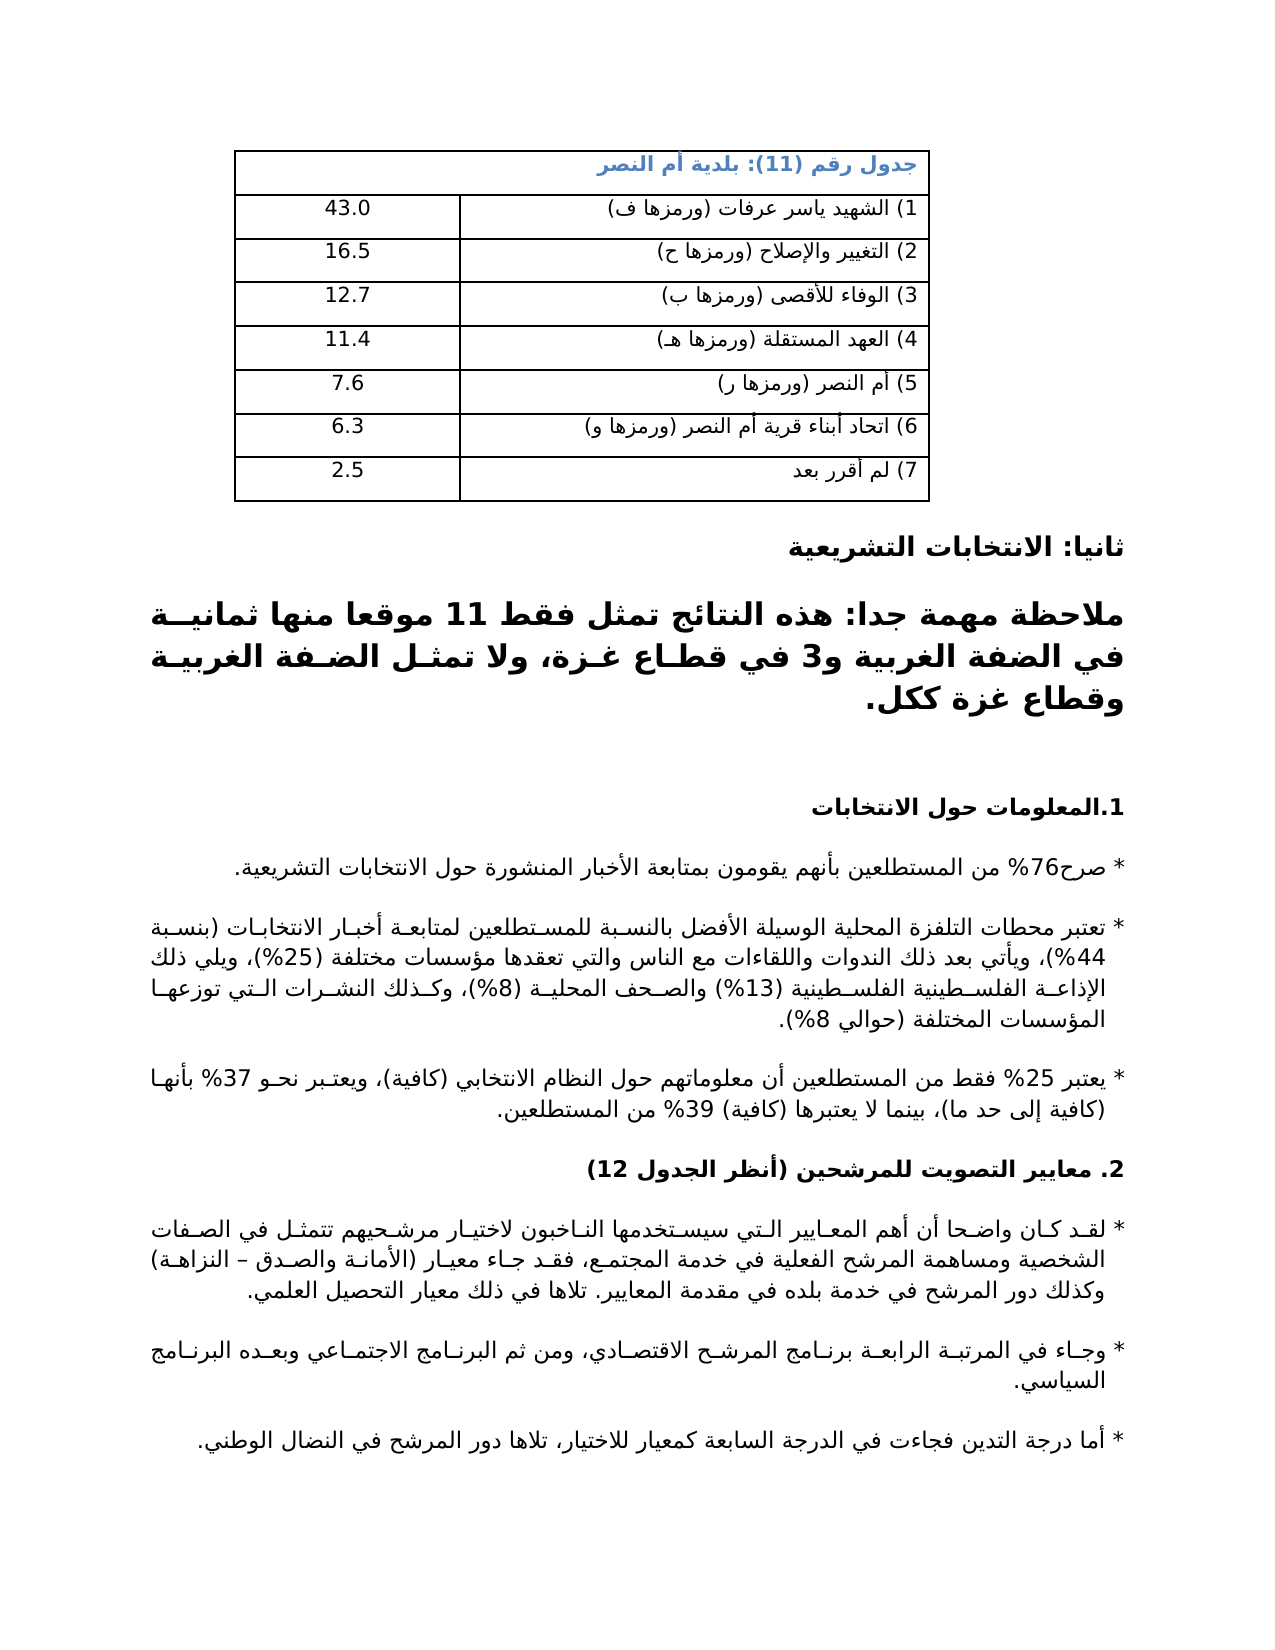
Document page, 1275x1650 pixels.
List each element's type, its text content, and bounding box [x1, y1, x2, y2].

text * صرح76% من المستطلعين بأنهم يقومون بمتابعة الأخبار المنشورة حول الانتخابات التشريعية. [150, 854, 1125, 881]
table_cell 1) الشهيد ياسر عرفات (ورمزها ف) [461, 196, 928, 237]
text * وجاء في المرتبة الرابعة برنامج المرشح الاقتصادي، ومن ثم البرنامج الاجتماعي وبعده البرنامج السياسي. [150, 1337, 1125, 1394]
text ملاحظة مهمة جدا: هذه النتائج تمثل فقط 11 موقعا منها ثمانية في الضفة الغربية و3 في قطاع غزة، ولا تمثل الضفة الغربية وقطاع غزة ككل. [150, 597, 1125, 717]
table_cell 16.5 [236, 240, 459, 281]
table_cell 4) العهد المستقلة (ورمزها هـ) [461, 327, 928, 369]
table_cell 43.0 [236, 196, 459, 237]
text * لقد كان واضحا أن أهم المعايير التي سيستخدمها الناخبون لاختيار مرشحيهم تتمثل في الصفات الشخصية ومساهمة المرشح الفعلية في خدمة المجتمع، فقد جاء معيار (الأمانة والصدق – النزاهة) وكذلك دور المرشح في خدمة بلده في مقدمة المعايير. تلاها في ذلك معيار التحصيل العلمي. [150, 1216, 1125, 1304]
text * تعتبر محطات التلفزة المحلية الوسيلة الأفضل بالنسبة للمستطلعين لمتابعة أخبار الانتخابات (بنسبة 44%)، ويأتي بعد ذلك الندوات واللقاءات مع الناس والتي تعقدها مؤسسات مختلفة (25%)، ويلي ذلك الإذاعة الفلسطينية الفلسطينية (13%) والصحف المحلية (8%)، وكذلك النشرات التي توزعها المؤسسات المختلفة (حوالي 8%). [150, 914, 1125, 1032]
table_cell 6.3 [236, 415, 459, 456]
text 1.المعلومات حول الانتخابات [150, 794, 1125, 821]
text 2. معايير التصويت للمرشحين (أنظر الجدول 12) [150, 1156, 1125, 1183]
text * يعتبر 25% فقط من المستطلعين أن معلوماتهم حول النظام الانتخابي (كافية)، ويعتبر نحو 37% بأنها (كافية إلى حد ما)، بينما لا يعتبرها (كافية) 39% من المستطلعين. [150, 1066, 1125, 1123]
table_cell 12.7 [236, 283, 459, 325]
table_cell 2.5 [236, 458, 459, 500]
text ثانيا: الانتخابات التشريعية [150, 531, 1125, 563]
table_cell 11.4 [236, 327, 459, 369]
table_cell 7) لم أقرر بعد [461, 458, 928, 500]
text * أما درجة التدين فجاءت في الدرجة السابعة كمعيار للاختيار، تلاها دور المرشح في النضال الوطني. [150, 1427, 1125, 1454]
table_cell 6) اتحاد أبناء قرية أم النصر (ورمزها و) [461, 415, 928, 456]
table_header جدول رقم (11): بلدية أم النصر [236, 152, 928, 194]
table_cell 3) الوفاء للأقصى (ورمزها ب) [461, 283, 928, 325]
table_cell 2) التغيير والإصلاح (ورمزها ح) [461, 240, 928, 281]
table_cell 5) أم النصر (ورمزها ر) [461, 371, 928, 412]
table_cell 7.6 [236, 371, 459, 412]
